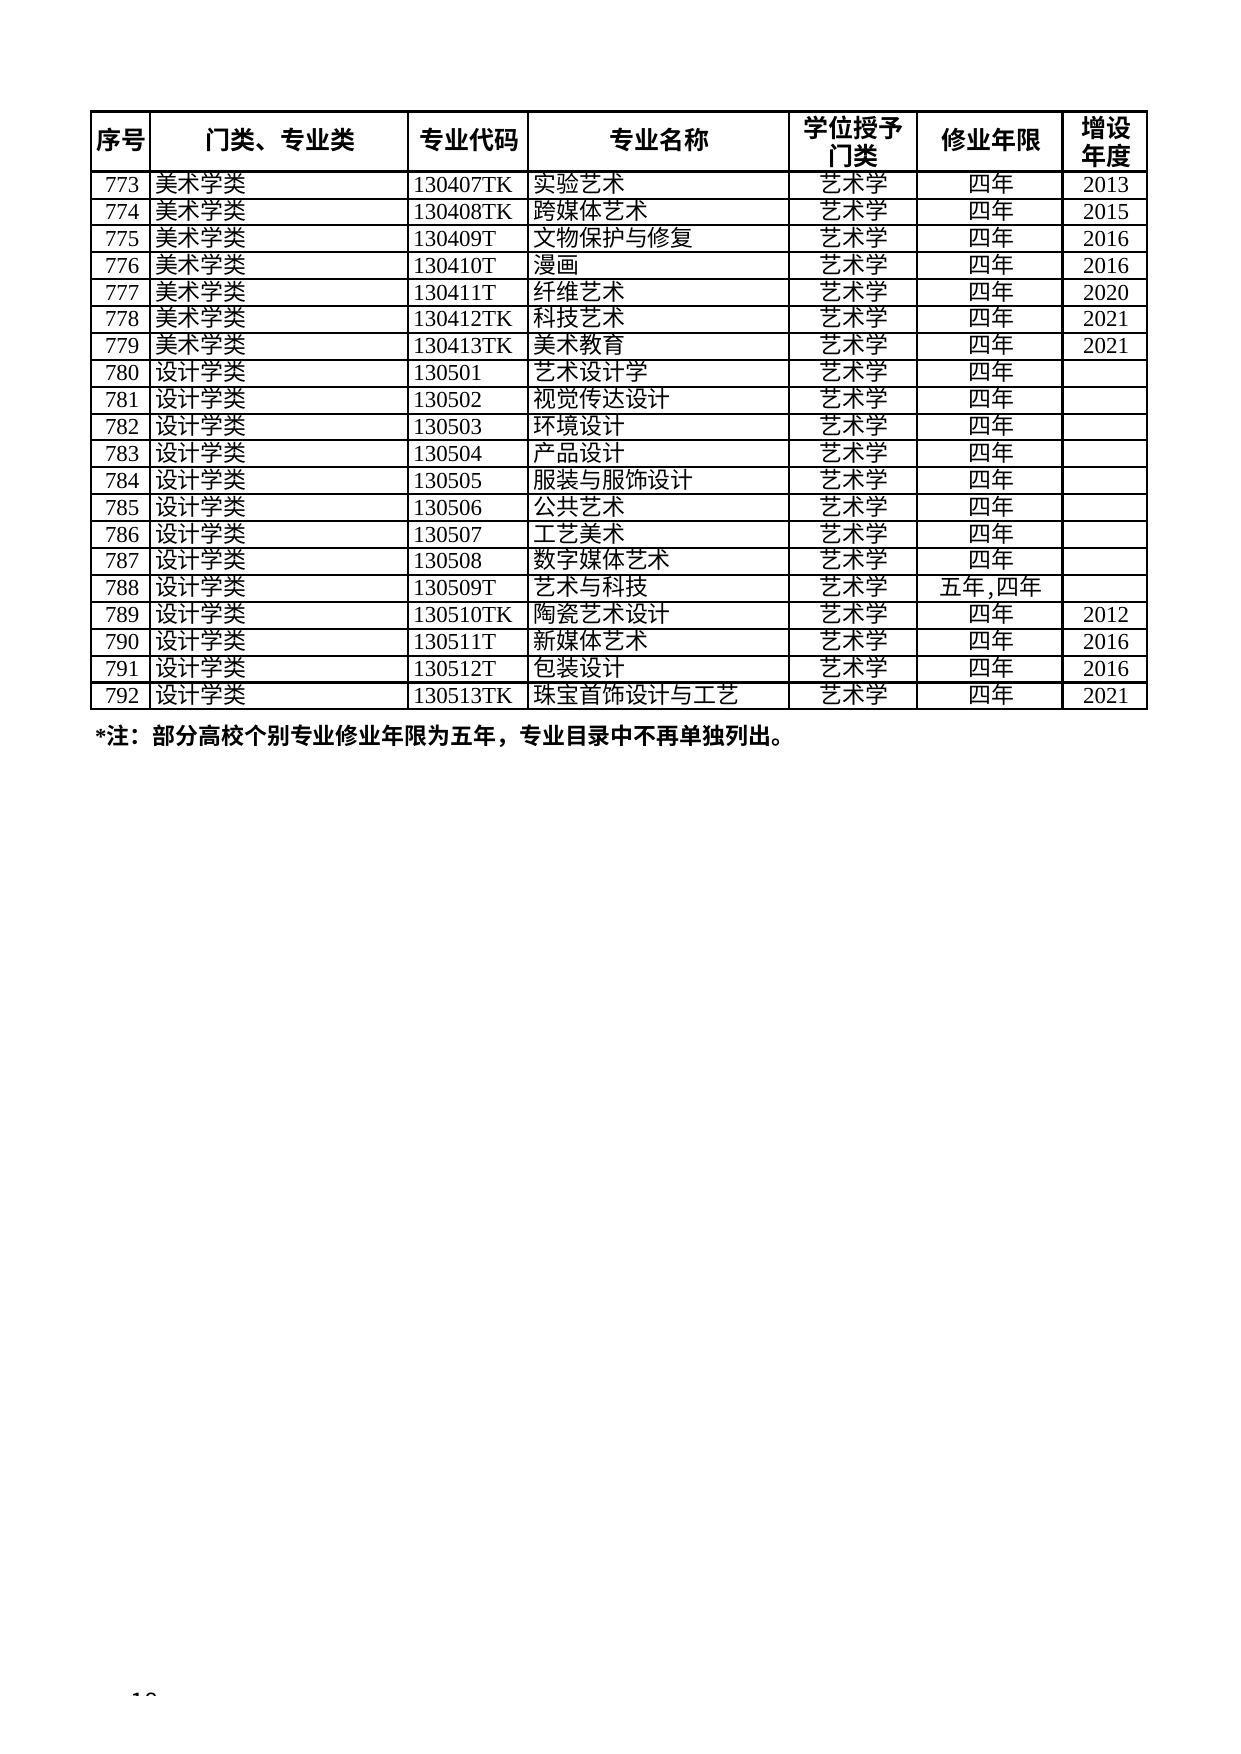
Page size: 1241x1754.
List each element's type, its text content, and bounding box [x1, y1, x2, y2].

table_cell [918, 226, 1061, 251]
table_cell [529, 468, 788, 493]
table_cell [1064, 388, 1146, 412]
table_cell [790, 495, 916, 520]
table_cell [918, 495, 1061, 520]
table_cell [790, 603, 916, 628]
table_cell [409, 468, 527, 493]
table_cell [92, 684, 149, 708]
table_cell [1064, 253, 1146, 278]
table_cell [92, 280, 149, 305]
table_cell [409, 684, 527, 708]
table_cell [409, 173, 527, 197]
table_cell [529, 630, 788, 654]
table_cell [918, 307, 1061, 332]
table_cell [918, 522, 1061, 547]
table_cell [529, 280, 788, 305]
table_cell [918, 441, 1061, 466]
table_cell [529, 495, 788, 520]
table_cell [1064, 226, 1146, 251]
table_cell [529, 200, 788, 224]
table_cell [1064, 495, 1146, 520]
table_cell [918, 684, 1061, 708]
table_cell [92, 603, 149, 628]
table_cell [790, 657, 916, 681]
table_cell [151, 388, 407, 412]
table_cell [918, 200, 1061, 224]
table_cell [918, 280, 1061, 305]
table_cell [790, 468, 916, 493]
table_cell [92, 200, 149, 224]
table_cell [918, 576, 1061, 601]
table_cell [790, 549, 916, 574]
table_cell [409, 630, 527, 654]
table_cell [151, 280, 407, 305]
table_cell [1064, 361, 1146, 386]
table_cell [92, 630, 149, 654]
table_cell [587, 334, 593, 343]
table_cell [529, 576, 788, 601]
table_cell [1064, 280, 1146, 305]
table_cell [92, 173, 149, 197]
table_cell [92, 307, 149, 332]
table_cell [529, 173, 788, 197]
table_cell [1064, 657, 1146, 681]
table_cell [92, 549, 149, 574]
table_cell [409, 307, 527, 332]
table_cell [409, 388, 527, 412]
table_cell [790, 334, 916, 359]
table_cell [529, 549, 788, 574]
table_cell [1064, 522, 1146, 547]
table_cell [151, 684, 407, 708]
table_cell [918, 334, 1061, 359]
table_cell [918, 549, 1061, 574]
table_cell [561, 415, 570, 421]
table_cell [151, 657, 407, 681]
text *注：部分高校个别专业修业年限为五年，专业目录中不再单独列出。 [95, 710, 1161, 753]
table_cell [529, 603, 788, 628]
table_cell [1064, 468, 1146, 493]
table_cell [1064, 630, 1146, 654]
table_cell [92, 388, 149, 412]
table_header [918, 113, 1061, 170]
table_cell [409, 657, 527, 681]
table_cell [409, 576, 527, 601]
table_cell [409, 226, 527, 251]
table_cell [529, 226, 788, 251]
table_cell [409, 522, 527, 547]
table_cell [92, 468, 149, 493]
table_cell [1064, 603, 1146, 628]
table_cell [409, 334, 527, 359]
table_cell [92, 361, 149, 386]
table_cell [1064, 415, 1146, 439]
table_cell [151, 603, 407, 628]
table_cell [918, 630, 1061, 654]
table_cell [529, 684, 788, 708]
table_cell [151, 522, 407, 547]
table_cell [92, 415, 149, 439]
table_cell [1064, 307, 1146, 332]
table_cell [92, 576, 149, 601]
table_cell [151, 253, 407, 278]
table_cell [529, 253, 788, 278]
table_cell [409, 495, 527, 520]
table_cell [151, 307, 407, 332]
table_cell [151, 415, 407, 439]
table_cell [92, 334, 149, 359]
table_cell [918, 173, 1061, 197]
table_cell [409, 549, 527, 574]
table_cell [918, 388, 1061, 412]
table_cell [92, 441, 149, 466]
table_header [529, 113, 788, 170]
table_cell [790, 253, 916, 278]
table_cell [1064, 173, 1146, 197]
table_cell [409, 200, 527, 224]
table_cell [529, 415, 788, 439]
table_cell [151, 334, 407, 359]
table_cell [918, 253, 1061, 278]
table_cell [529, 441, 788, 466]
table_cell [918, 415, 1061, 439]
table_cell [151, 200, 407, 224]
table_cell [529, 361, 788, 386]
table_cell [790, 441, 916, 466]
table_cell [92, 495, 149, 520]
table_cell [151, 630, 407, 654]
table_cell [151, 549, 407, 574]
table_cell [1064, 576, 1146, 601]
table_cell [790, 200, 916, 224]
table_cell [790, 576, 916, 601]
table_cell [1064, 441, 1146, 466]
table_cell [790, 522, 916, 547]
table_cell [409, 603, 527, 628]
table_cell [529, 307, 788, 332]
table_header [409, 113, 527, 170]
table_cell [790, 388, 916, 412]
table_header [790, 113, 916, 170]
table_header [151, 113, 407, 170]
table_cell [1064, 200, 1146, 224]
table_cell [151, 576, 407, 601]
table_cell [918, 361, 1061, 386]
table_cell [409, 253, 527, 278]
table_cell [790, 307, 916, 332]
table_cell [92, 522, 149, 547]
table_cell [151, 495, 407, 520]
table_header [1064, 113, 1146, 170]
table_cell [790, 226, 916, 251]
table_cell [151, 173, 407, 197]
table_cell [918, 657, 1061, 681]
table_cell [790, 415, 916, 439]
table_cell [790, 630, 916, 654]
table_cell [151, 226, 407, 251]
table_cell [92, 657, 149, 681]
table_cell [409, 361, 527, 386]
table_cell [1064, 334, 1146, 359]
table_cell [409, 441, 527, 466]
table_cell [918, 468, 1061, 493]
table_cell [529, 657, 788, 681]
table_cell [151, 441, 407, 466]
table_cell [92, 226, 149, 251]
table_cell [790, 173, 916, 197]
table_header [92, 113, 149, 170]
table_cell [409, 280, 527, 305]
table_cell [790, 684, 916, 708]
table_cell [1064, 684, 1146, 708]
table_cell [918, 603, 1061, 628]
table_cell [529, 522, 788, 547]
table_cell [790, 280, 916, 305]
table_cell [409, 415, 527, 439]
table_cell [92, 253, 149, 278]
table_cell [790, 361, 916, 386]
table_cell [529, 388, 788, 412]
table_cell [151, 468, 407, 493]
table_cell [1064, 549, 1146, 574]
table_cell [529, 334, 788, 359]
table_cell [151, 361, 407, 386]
